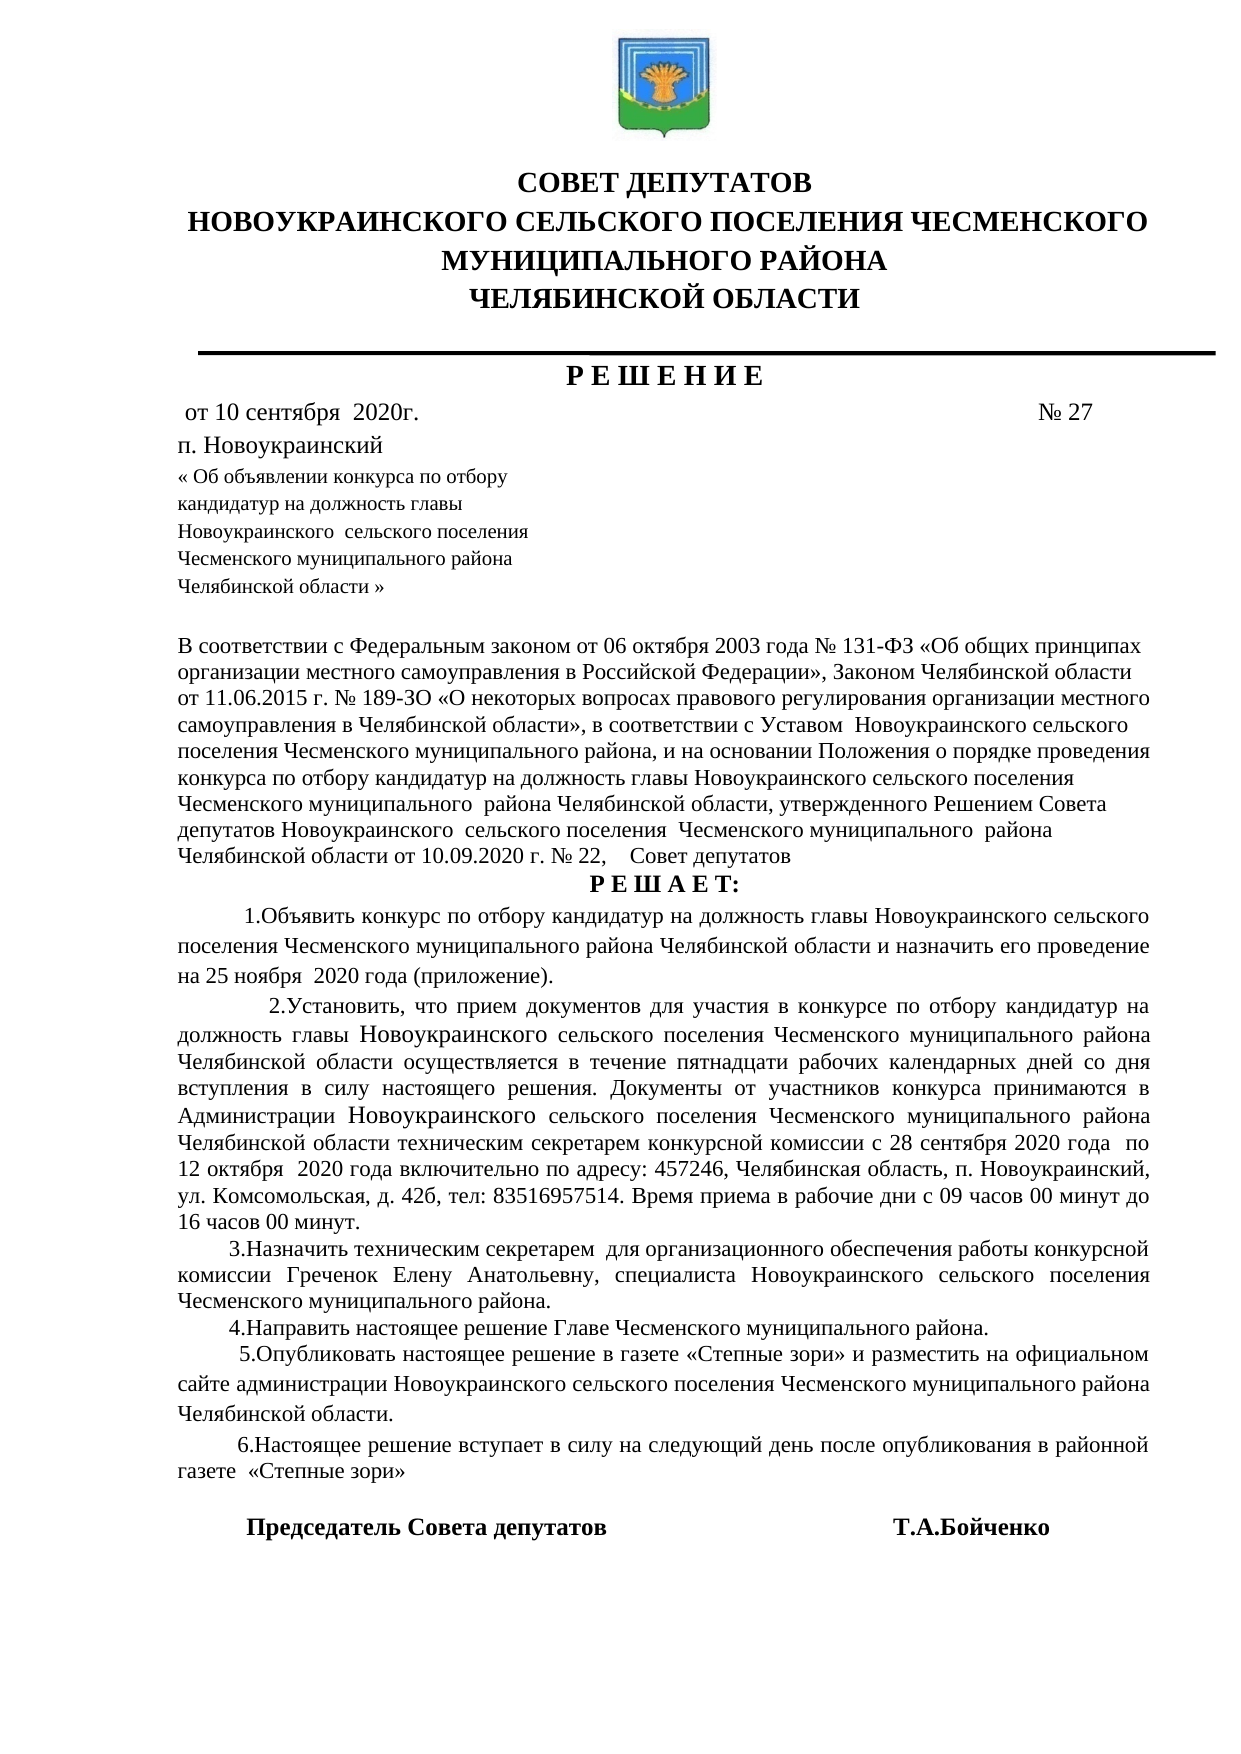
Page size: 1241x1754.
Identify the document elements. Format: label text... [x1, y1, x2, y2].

title 3.Назначить техническим секретарем для организационного обеспечения работы конкурсной комиссии Греченок Елену Анатольевну, специалиста Новоукраинского сельского поселения Чесменского муниципального района. [177, 1234, 1152, 1314]
text Челябинской области » [177, 574, 1152, 598]
text Новоукраинского сельского поселения [177, 519, 1152, 543]
text В соответствии с Федеральным законом от 06 октября 2003 года № 131-ФЗ «Об общих принципах организации местного самоуправления в Российской Федерации», Законом Челябинской области от 11.06.2015 г. № 189-ЗО «О некоторых вопросах правового регулирования организации местного самоуправления в Челябинской области», в соответствии с Уставом Новоукраинского сельского поселения Чесменского муниципального района, и на основании Положения о порядке проведения конкурса по отбору кандидатур на должность главы Новоукраинского сельского поселения Чесменского муниципального района Челябинской области, утвержденного Решением Совета депутатов Новоукраинского сельского поселения Чесменского муниципального района Челябинской области от 10.09.2020 г. № 22, Совет депутатов [177, 632, 1152, 869]
text кандидатур на должность главы [177, 491, 1152, 515]
picture [612, 29, 717, 141]
text НОВОУКРАИНСКОГО СЕЛЬСКОГО ПОСЕЛЕНИЯ ЧЕСМЕНСКОГО МУНИЦИПАЛЬНОГО РАЙОНА [177, 204, 1152, 276]
text от 10 сентября 2020г. № 27 [177, 397, 1152, 426]
title 6.Настоящее решение вступает в силу на следующий день после опубликования в районной газете «Степные зори» [177, 1431, 1152, 1483]
text ЧЕЛЯБИНСКОЙ ОБЛАСТИ [177, 281, 1152, 315]
text 5.Опубликовать настоящее решение в газете «Степные зори» и разместить на официальном сайте администрации Новоукраинского сельского поселения Чесменского муниципального района Челябинской области. [177, 1340, 1152, 1427]
text Р Е Ш Е Н И Е [177, 358, 1152, 392]
title Председатель Совета депутатов Т.А.Бойченко [177, 1512, 1152, 1541]
text п. Новоукраинский [177, 431, 1152, 459]
text СОВЕТ ДЕПУТАТОВ [177, 166, 1152, 199]
text 1.Объявить конкурс по отбору кандидатур на должность главы Новоукраинского сельского поселения Чесменского муниципального района Челябинской области и назначить его проведение на 25 ноября 2020 года (приложение). [177, 902, 1152, 989]
text « Об объявлении конкурса по отбору [177, 463, 1152, 488]
title 2.Установить, что прием документов для участия в конкурсе по отбору кандидатур на должность главы Новоукраинского сельского поселения Чесменского муниципального района Челябинской области осуществляется в течение пятнадцати рабочих календарных дней со дня вступления в силу настоящего решения. Документы от участников конкурса принимаются в Администрации Новоукраинского сельского поселения Чесменского муниципального района Челябинской области техническим секретарем конкурсной комиссии с 28 сентября 2020 года по 12 октября 2020 года включительно по адресу: 457246, Челябинская область, п. Новоукраинский, ул. Комсомольская, д. 42б, тел: 83516957514. Время приема в рабочие дни с 09 часов 00 минут до 16 часов 00 минут. [177, 993, 1152, 1234]
title 4.Направить настоящее решение Главе Чесменского муниципального района. [177, 1314, 1152, 1340]
text Чесменского муниципального района [177, 546, 1152, 570]
text Р Е Ш А Е Т: [177, 869, 1152, 898]
